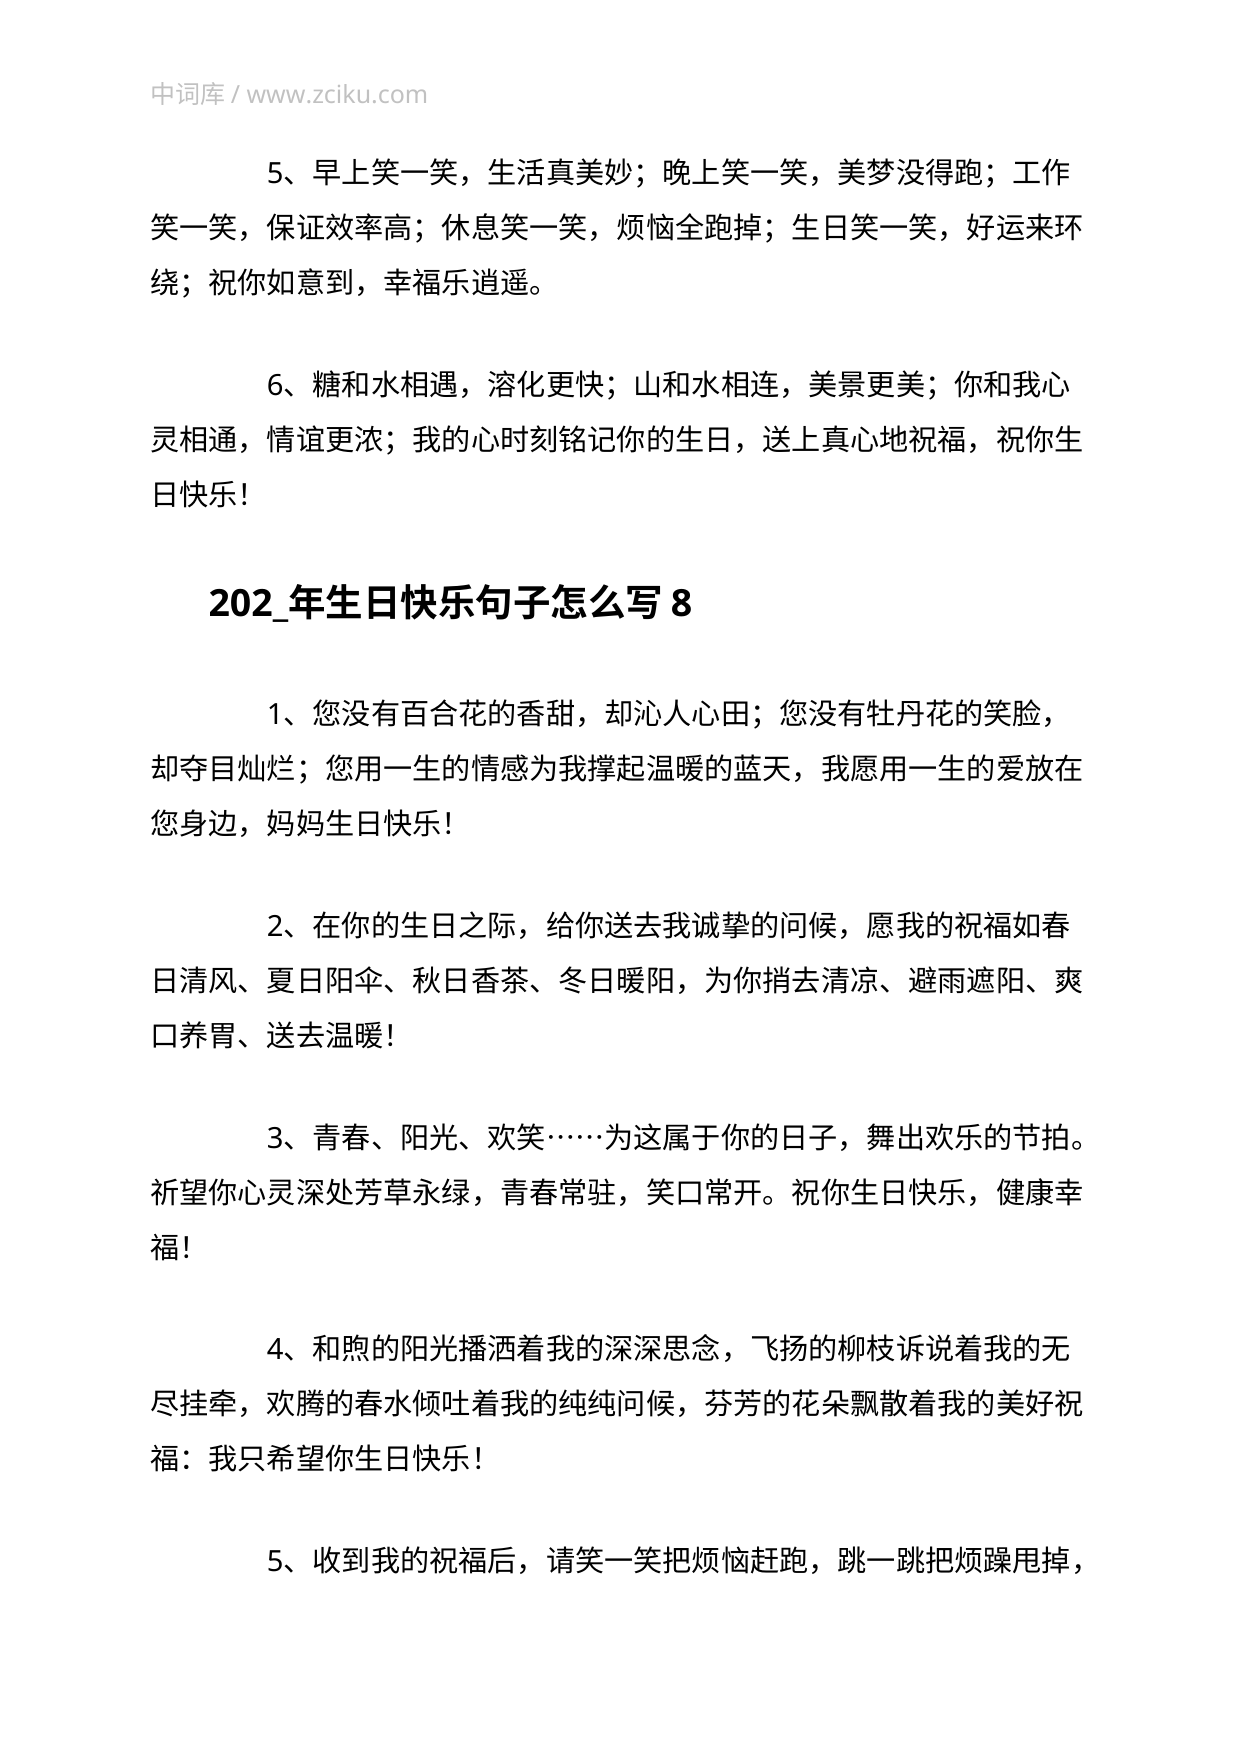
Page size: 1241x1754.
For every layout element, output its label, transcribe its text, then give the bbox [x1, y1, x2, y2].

text 1、您没有百合花的香甜，却沁人心田；您没有牡丹花的笑脸，却夺目灿烂；您用一生的情感为我撑起温暖的蓝天，我愿用一生的爱放在您身边，妈妈生日快乐！ [150, 691, 1090, 843]
text 202_年生日快乐句子怎么写8 [150, 573, 1090, 628]
text 4、和煦的阳光播洒着我的深深思念，飞扬的柳枝诉说着我的无尽挂牵，欢腾的春水倾吐着我的纯纯问候，芬芳的花朵飘散着我的美好祝福：我只希望你生日快乐！ [150, 1326, 1090, 1478]
text 5、早上笑一笑，生活真美妙；晚上笑一笑，美梦没得跑；工作笑一笑，保证效率高；休息笑一笑，烦恼全跑掉；生日笑一笑，好运来环绕；祝你如意到，幸福乐逍遥。 [150, 150, 1090, 302]
text 3、青春、阳光、欢笑……为这属于你的日子，舞出欢乐的节拍。祈望你心灵深处芳草永绿，青春常驻，笑口常开。祝你生日快乐，健康幸福！ [150, 1114, 1090, 1266]
text 2、在你的生日之际，给你送去我诚挚的问候，愿我的祝福如春日清风、夏日阳伞、秋日香茶、冬日暖阳，为你捎去清凉、避雨遮阳、爽口养胃、送去温暖！ [150, 903, 1090, 1055]
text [150, 1538, 1090, 1580]
text 6、糖和水相遇，溶化更快；山和水相连，美景更美；你和我心灵相通，情谊更浓；我的心时刻铭记你的生日，送上真心地祝福，祝你生日快乐！ [150, 362, 1090, 514]
